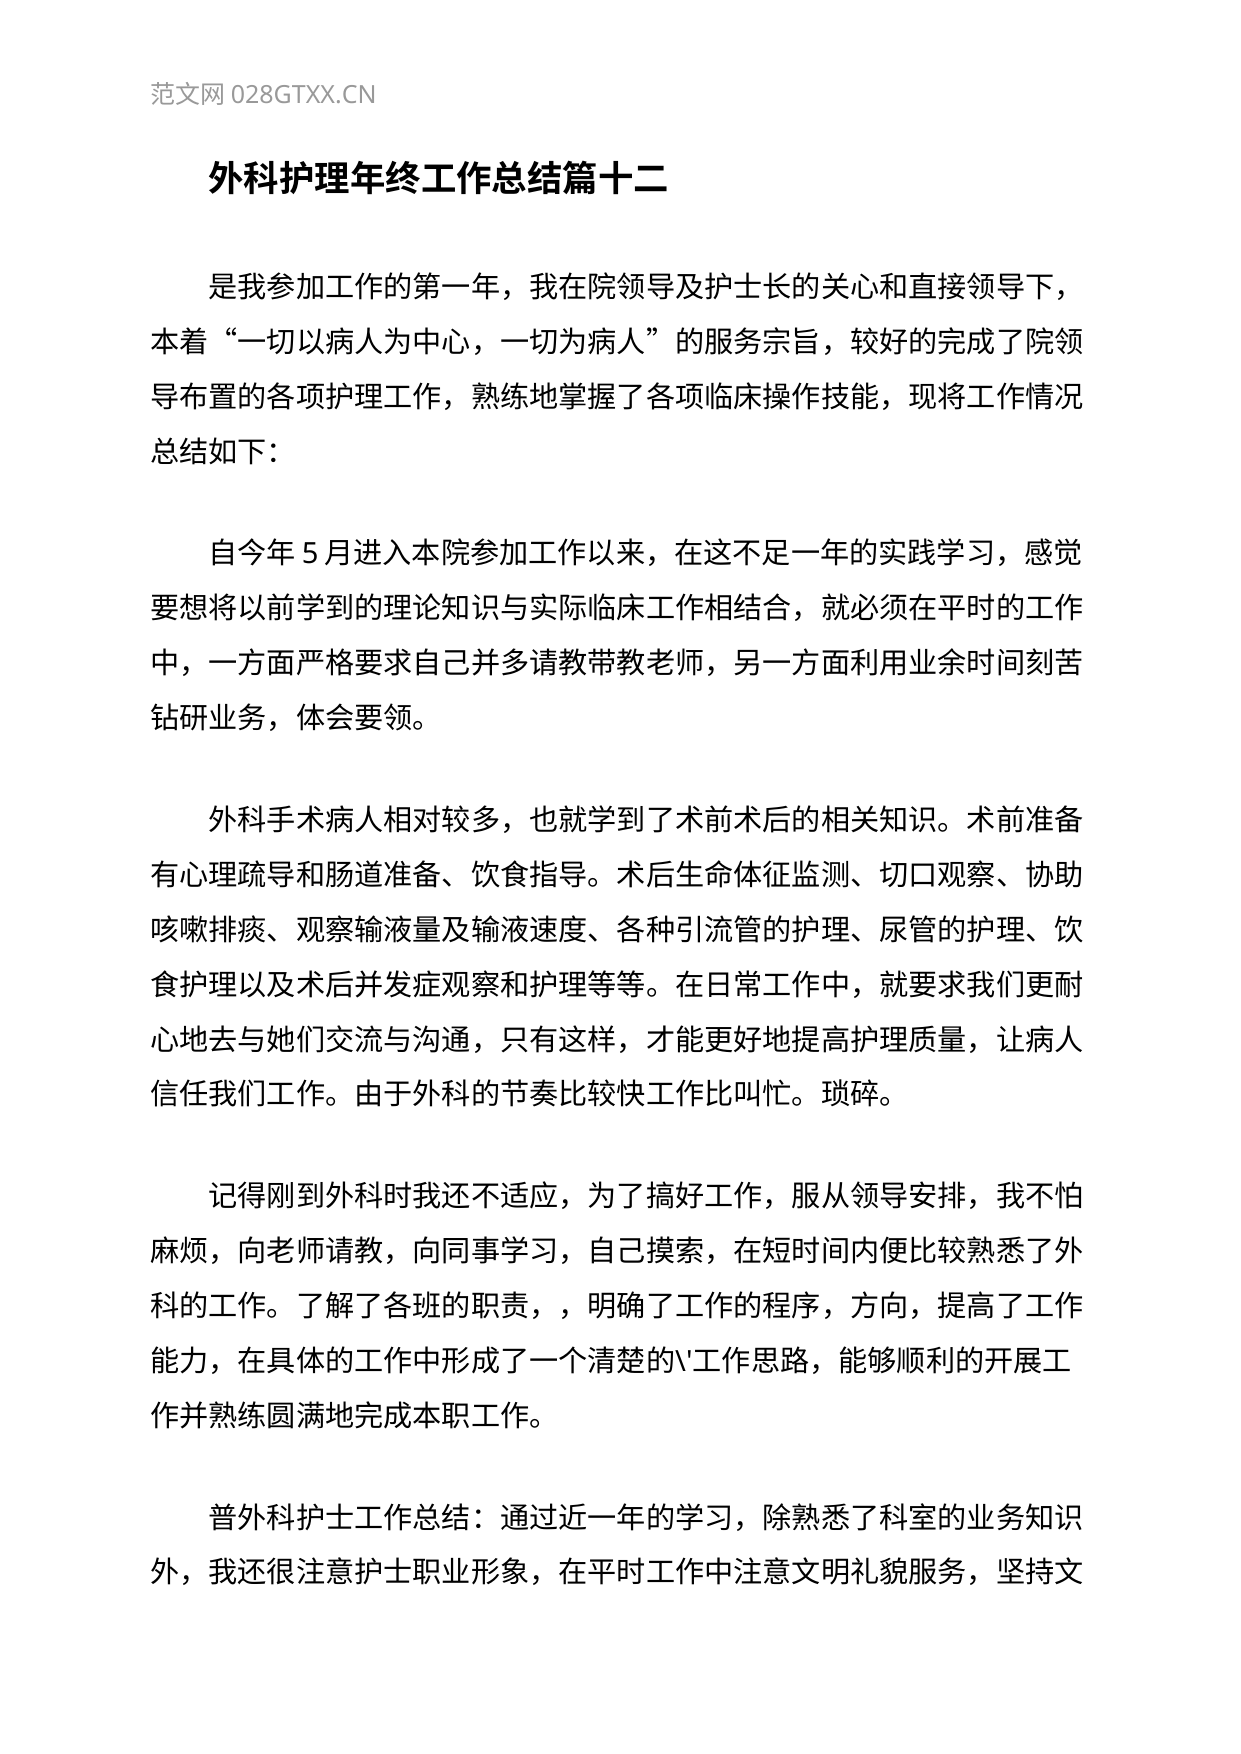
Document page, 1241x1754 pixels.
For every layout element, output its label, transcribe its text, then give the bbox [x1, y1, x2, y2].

text 外科护理年终工作总结篇十二 [150, 150, 1090, 201]
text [150, 1494, 1090, 1591]
text 自今年5月进入本院参加工作以来，在这不足一年的实践学习，感觉要想将以前学到的理论知识与实际临床工作相结合，就必须在平时的工作中，一方面严格要求自己并多请教带教老师，另一方面利用业余时间刻苦钻研业务，体会要领。 [150, 530, 1090, 737]
text 记得刚到外科时我还不适应，为了搞好工作，服从领导安排，我不怕麻烦，向老师请教，向同事学习，自己摸索，在短时间内便比较熟悉了外科的工作。了解了各班的职责，，明确了工作的程序，方向，提高了工作能力，在具体的工作中形成了一个清楚的\'工作思路，能够顺利的开展工作并熟练圆满地完成本职工作。 [150, 1173, 1090, 1435]
text 外科手术病人相对较多，也就学到了术前术后的相关知识。术前准备有心理疏导和肠道准备、饮食指导。术后生命体征监测、切口观察、协助咳嗽排痰、观察输液量及输液速度、各种引流管的护理、尿管的护理、饮食护理以及术后并发症观察和护理等等。在日常工作中，就要求我们更耐心地去与她们交流与沟通，只有这样，才能更好地提高护理质量，让病人信任我们工作。由于外科的节奏比较快工作比叫忙。琐碎。 [150, 796, 1090, 1113]
text 是我参加工作的第一年，我在院领导及护士长的关心和直接领导下，本着“一切以病人为中心，一切为病人”的服务宗旨，较好的完成了院领导布置的各项护理工作，熟练地掌握了各项临床操作技能，现将工作情况总结如下： [150, 263, 1090, 470]
